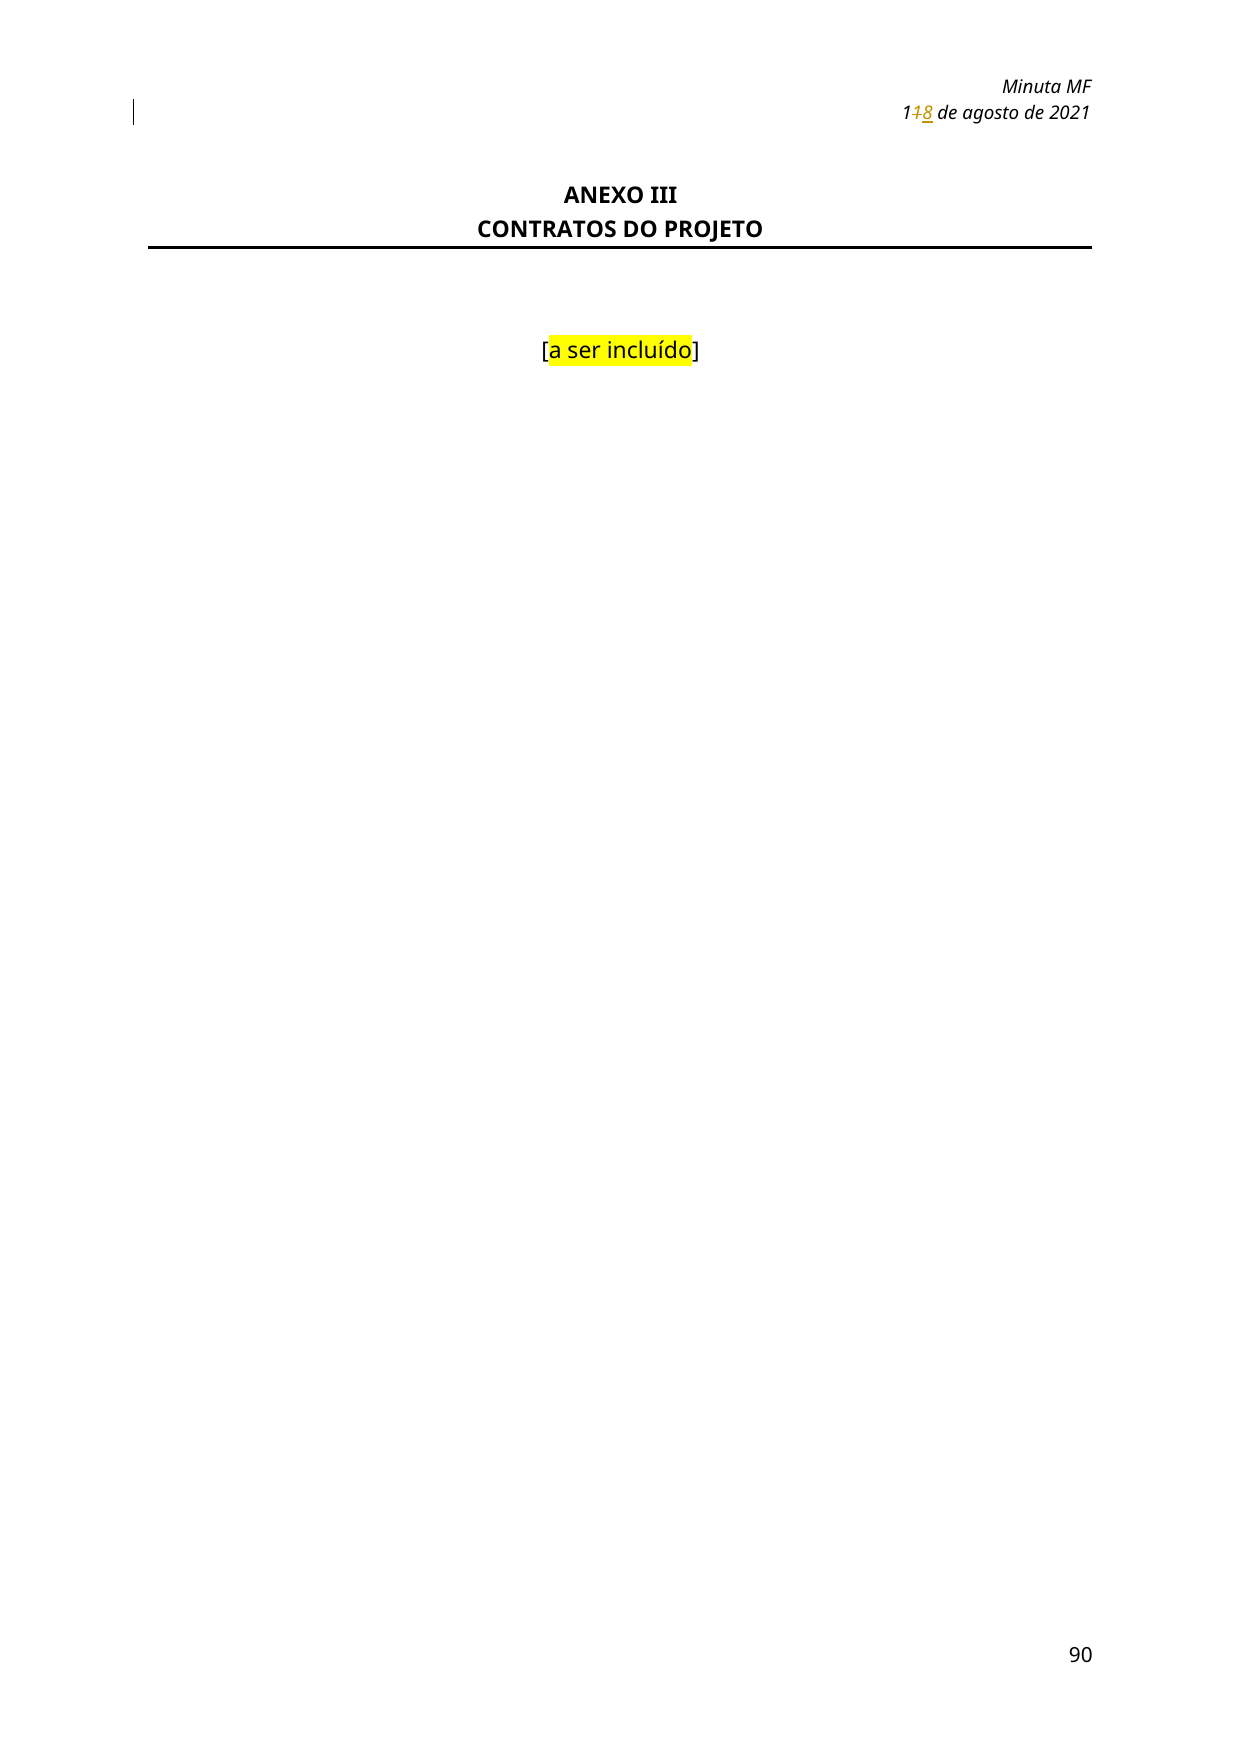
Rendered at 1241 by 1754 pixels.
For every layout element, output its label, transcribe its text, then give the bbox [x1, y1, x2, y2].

text ANEXO III CONTRATOS DO PROJETO [148, 177, 1092, 246]
text [a ser incluído] [148, 332, 1092, 366]
